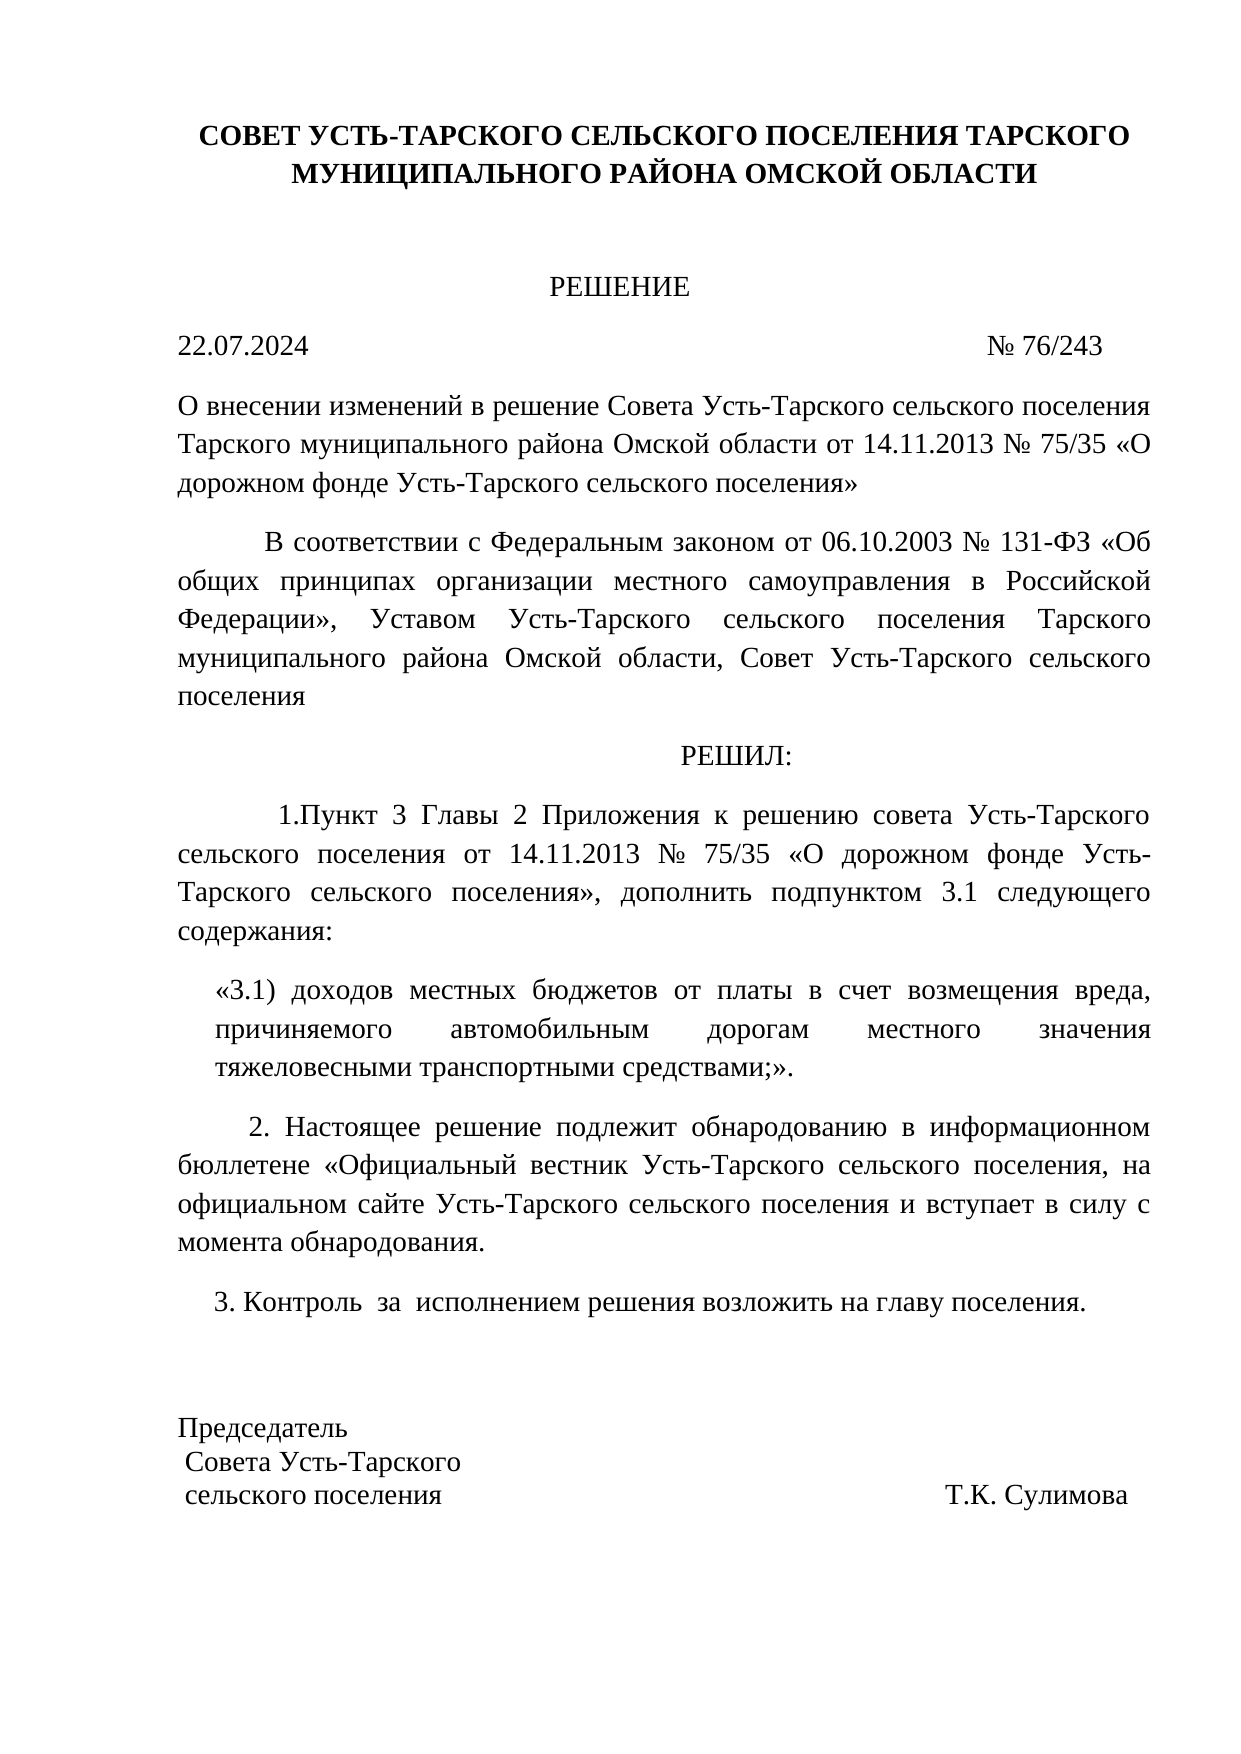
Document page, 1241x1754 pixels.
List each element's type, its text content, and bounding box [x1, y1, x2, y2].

text РЕШЕНИЕ [177, 269, 1152, 303]
text 2. Настоящее решение подлежит обнародованию в информационном бюллетене «Официальный вестник Усть-Тарского сельского поселения, на официальном сайте Усть-Тарского сельского поселения и вступает в силу с момента обнародования. [177, 1109, 1152, 1258]
text 1.Пункт 3 Главы 2 Приложения к решению совета Усть-Тарского сельского поселения от 14.11.2013 № 75/35 «О дорожном фонде Усть-Тарского сельского поселения», дополнить подпунктом 3.1 следующего содержания: [177, 797, 1152, 946]
list Совета Усть-Тарского [177, 1444, 1152, 1477]
text 3. Контроль за исполнением решения возложить на главу поселения. [177, 1284, 1152, 1317]
text О внесении изменений в решение Совета Усть-Тарского сельского поселения Тарского муниципального района Омской области от 14.11.2013 № 75/35 «О дорожном фонде Усть-Тарского сельского поселения» [177, 388, 1152, 498]
text «3.1) доходов местных бюджетов от платы в счет возмещения вреда, причиняемого автомобильным дорогам местного значения тяжеловесными транспортными средствами;». [215, 972, 1152, 1083]
text В соответствии с Федеральным законом от 06.10.2003 № 131-ФЗ «Об общих принципах организации местного самоуправления в Российской Федерации», Уставом Усть-Тарского сельского поселения Тарского муниципального района Омской области, Совет Усть-Тарского сельского поселения [177, 524, 1152, 712]
text 22.07.2024 № 76/243 [177, 328, 1152, 362]
list сельского поселения Т.К. Сулимова [177, 1477, 1152, 1511]
text СОВЕТ УСТЬ-ТАРСКОГО СЕЛЬСКОГО ПОСЕЛЕНИЯ ТАРСКОГО МУНИЦИПАЛЬНОГО РАЙОНА ОМСКОЙ ОБЛАСТИ [177, 118, 1152, 190]
list Председатель [177, 1410, 1152, 1444]
text РЕШИЛ: [177, 738, 1152, 771]
